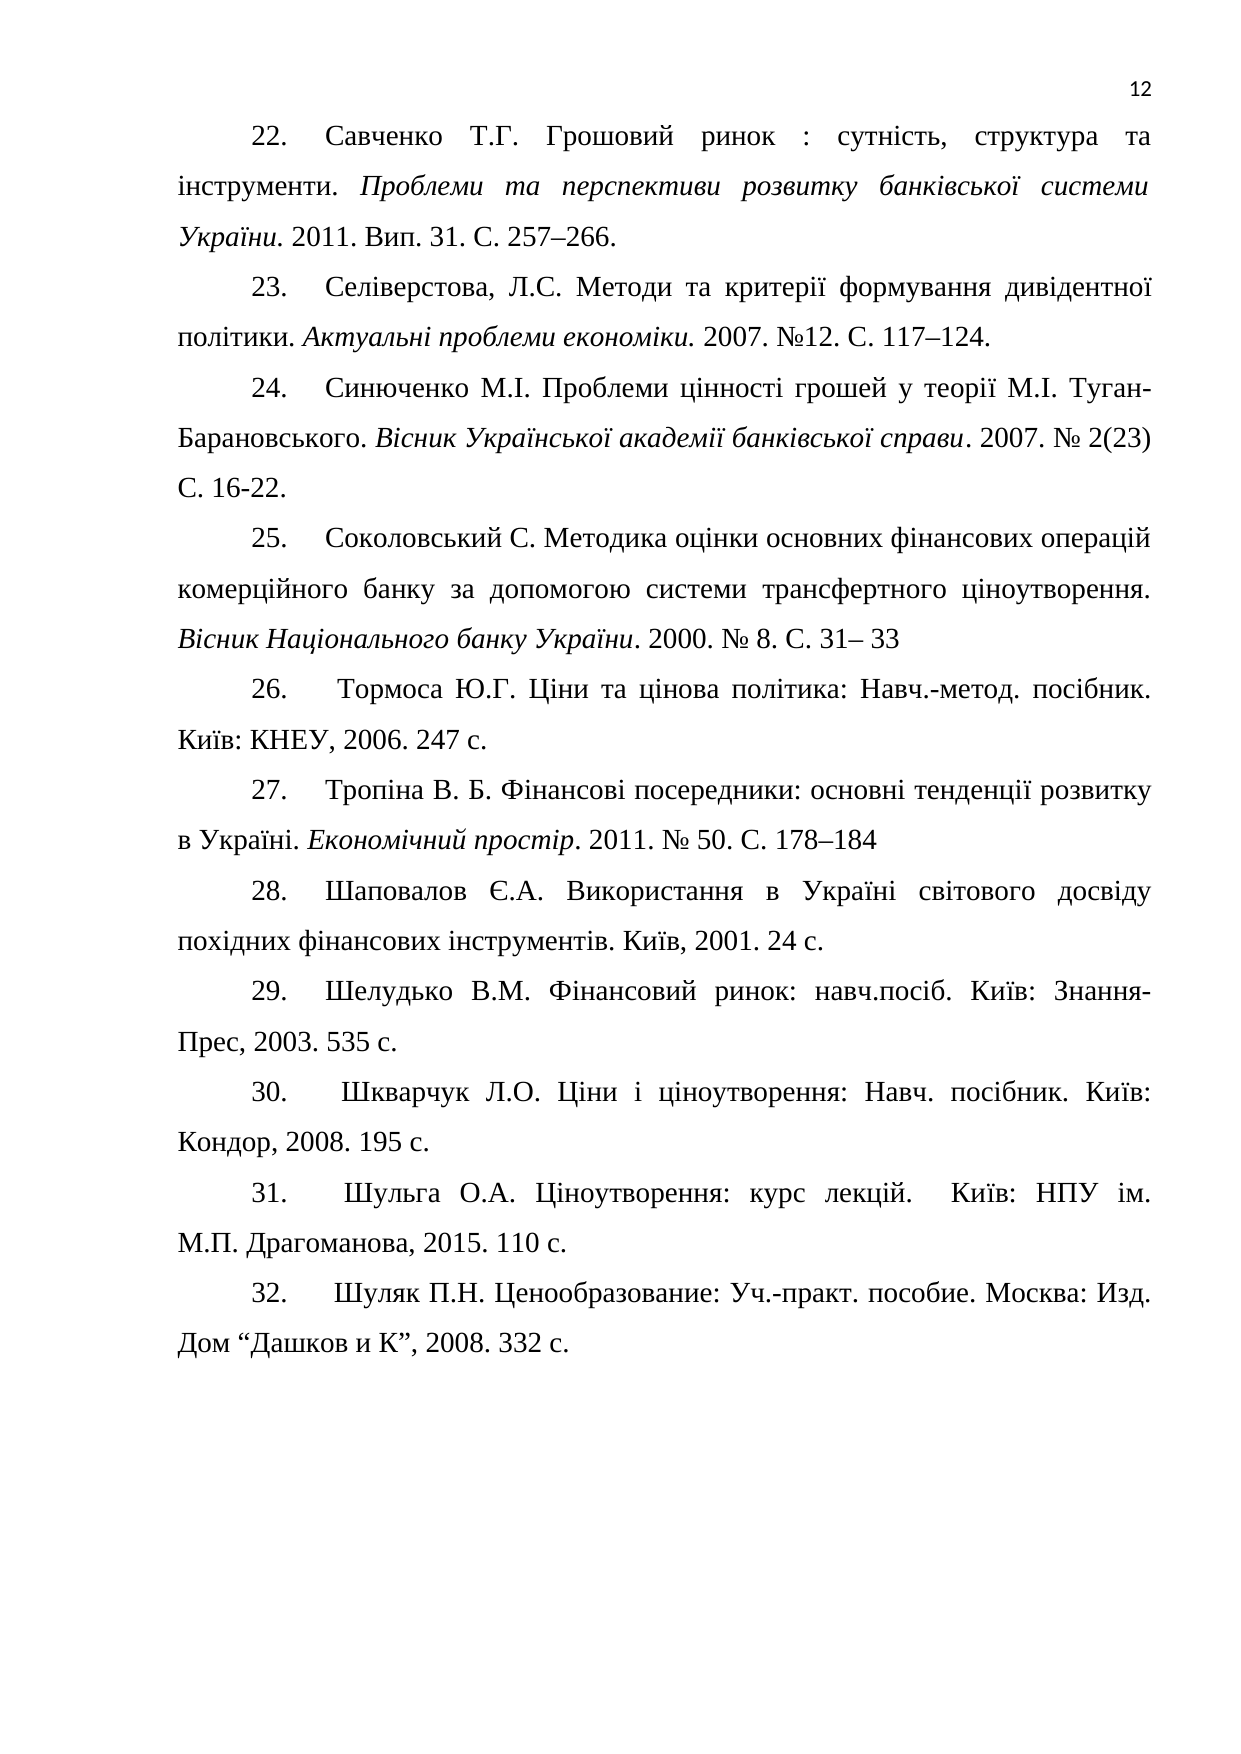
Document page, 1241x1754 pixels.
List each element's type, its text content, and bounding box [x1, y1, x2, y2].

list Синюченко М.І. Проблеми цінності грошей у теорії М.І. Туган- Барановського. Вісник Української академії банківської справи. 2007. № 2(23) С. 16-22. [177, 370, 1152, 504]
list Соколовський С. Методика оцінки основних фінансових операцій комерційного банку за допомогою системи трансфертного ціноутворення. Вісник Національного банку України. 2000. № 8. С. 31– 33 [177, 521, 1152, 655]
list Шаповалов Є.А. Використання в Україні світового досвіду похідних фінансових інструментів. Київ, 2001. 24 с. [177, 873, 1152, 957]
list Селіверстова, Л.С. Методи та критерії формування дивідентної політики. Актуальні проблеми економіки. 2007. №12. С. 117–124. [177, 269, 1152, 353]
list Шульга О.А. Ціноутворення: курс лекцій. Київ: НПУ ім. М.П. Драгоманова, 2015. 110 с. [177, 1175, 1152, 1258]
list Тормоса Ю.Г. Ціни та цінова політика: Навч.-метод. посібник. Київ: КНЕУ, 2006. 247 с. [177, 672, 1152, 755]
list Шкварчук Л.О. Ціни і ціноутворення: Навч. посібник. Київ: Кондор, 2008. 195 с. [177, 1074, 1152, 1158]
list Савченко Т.Г. Грошовий ринок : сутність, структура та інструменти. Проблеми та перспективи розвитку банківської системи України. 2011. Вип. 31. С. 257–266. [177, 118, 1152, 252]
list Тропіна В. Б. Фінансові посередники: основні тенденції розвитку в Україні. Економічний простір. 2011. № 50. С. 178–184 [177, 772, 1152, 856]
list Шуляк П.Н. Ценообразование: Уч.-практ. пособие. Москва: Изд. Дом “Дашков и К”, 2008. 332 с. [177, 1275, 1152, 1359]
list Шелудько В.М. Фінансовий ринок: навч.посіб. Київ: Знання-Прес, 2003. 535 с. [177, 973, 1152, 1057]
